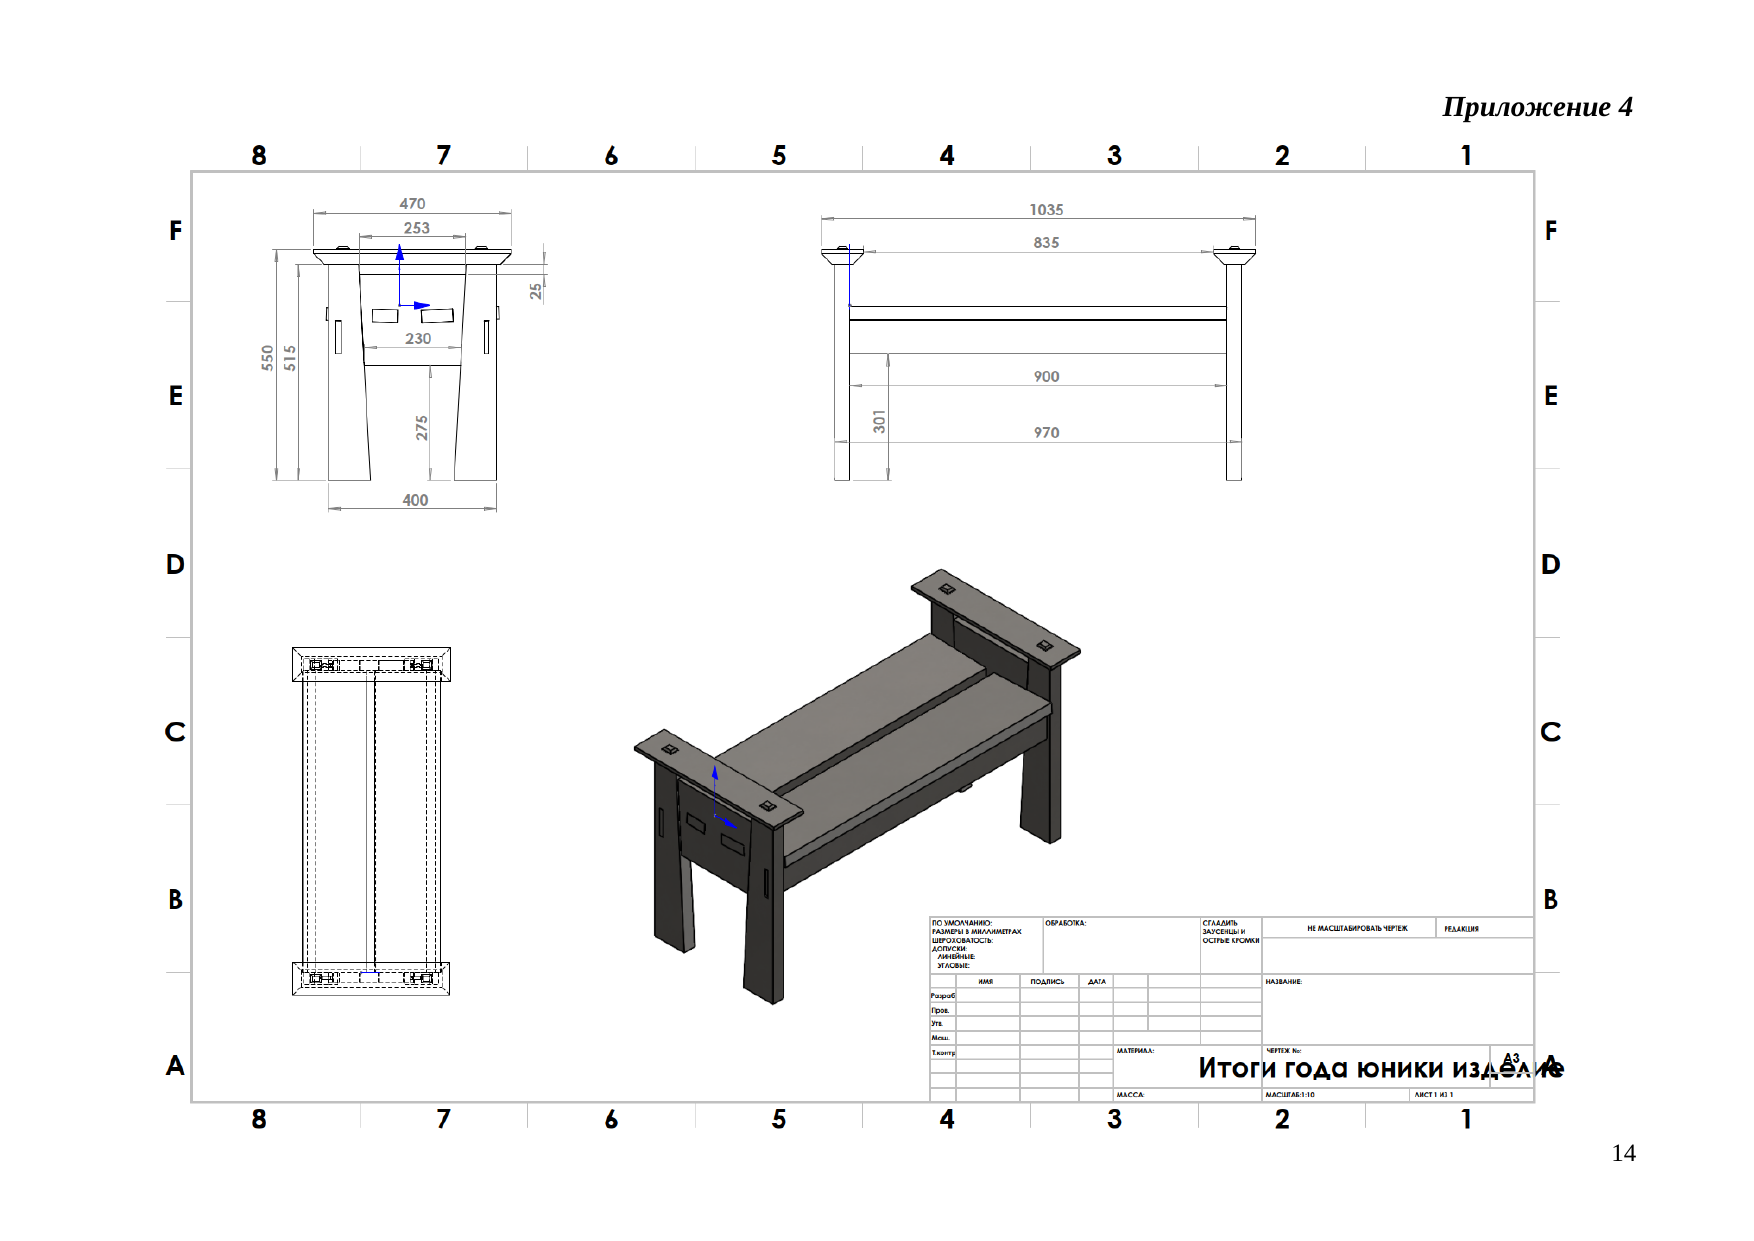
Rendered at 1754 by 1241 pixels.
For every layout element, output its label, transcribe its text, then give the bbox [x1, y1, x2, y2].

picture [158, 138, 1567, 1135]
text Приложение 4 [89, 89, 1636, 122]
